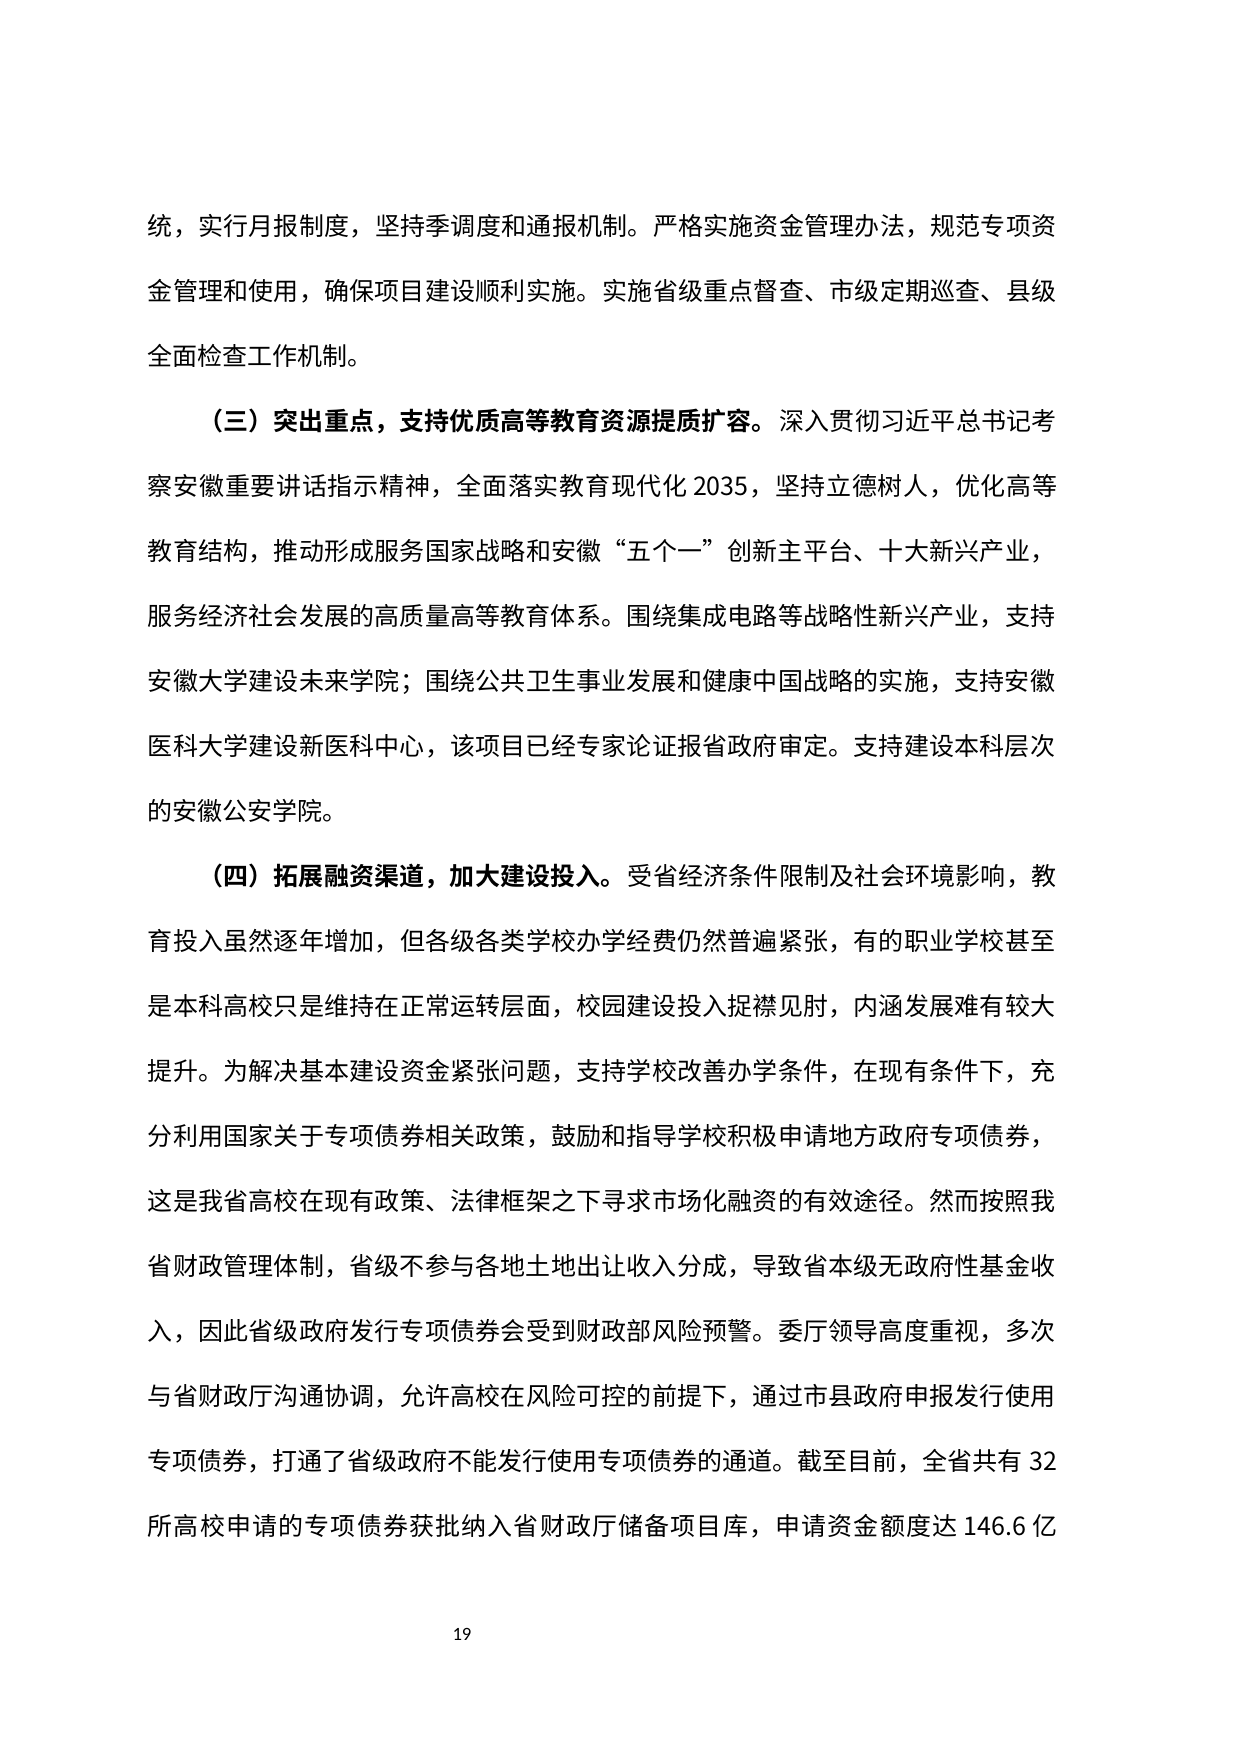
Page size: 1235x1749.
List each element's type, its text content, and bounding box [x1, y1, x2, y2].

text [148, 842, 1057, 1557]
text （三）突出重点，支持优质高等教育资源提质扩容。深入贯彻习近平总书记考察安徽重要讲话指示精神，全面落实教育现代化2035，坚持立德树人，优化高等教育结构，推动形成服务国家战略和安徽“五个一”创新主平台、十大新兴产业，服务经济社会发展的高质量高等教育体系。围绕集成电路等战略性新兴产业，支持安徽大学建设未来学院；围绕公共卫生事业发展和健康中国战略的实施，支持安徽医科大学建设新医科中心，该项目已经专家论证报省政府审定。支持建设本科层次的安徽公安学院。 [148, 387, 1057, 842]
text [148, 192, 1057, 387]
